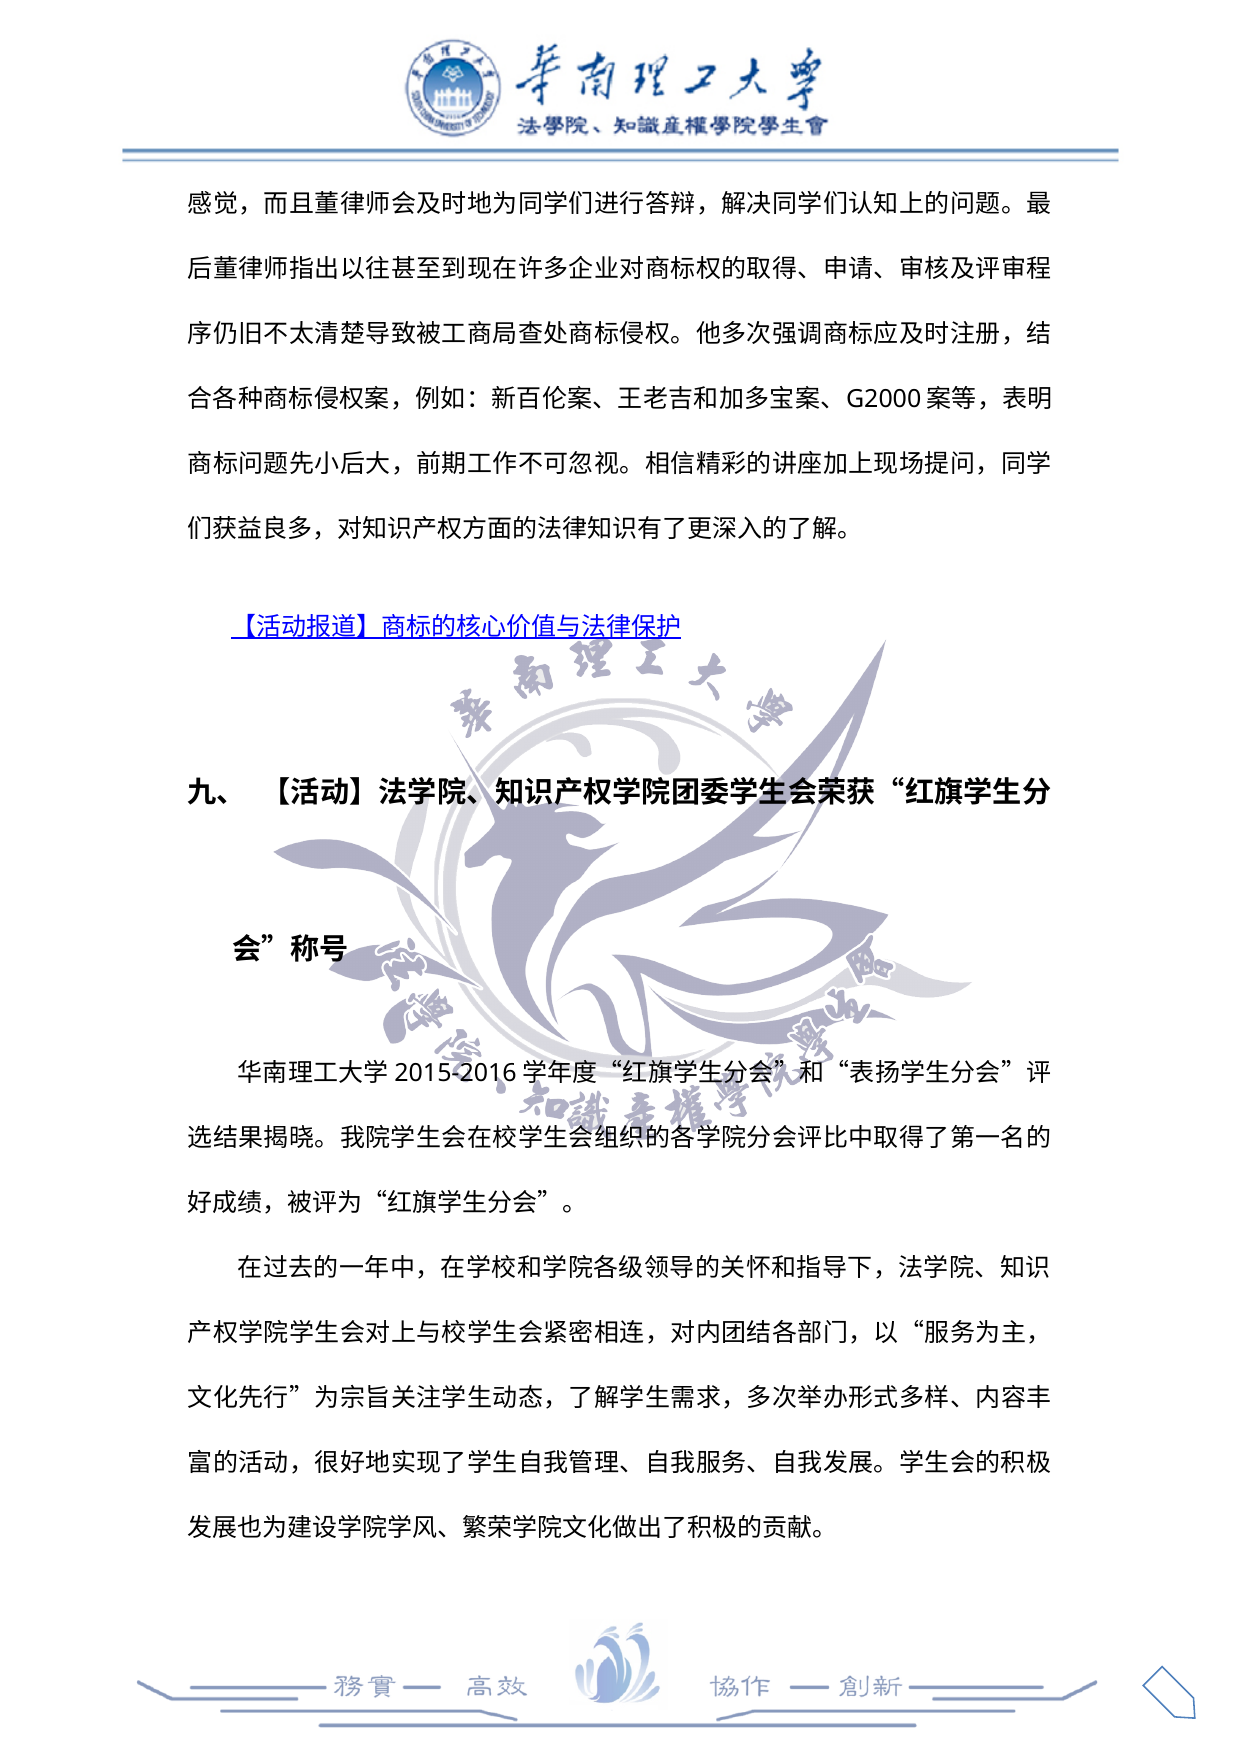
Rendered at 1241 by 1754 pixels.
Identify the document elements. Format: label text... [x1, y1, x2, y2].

picture [134, 1612, 1102, 1743]
text 华南理工大学2015-2016学年度“红旗学生分会”和“表扬学生分会”评选结果揭晓。我院学生会在校学生会组织的各学院分会评比中取得了第一名的好成绩，被评为“红旗学生分会”。 [187, 1038, 1053, 1233]
text 在过去的一年中，在学校和学院各级领导的关怀和指导下，法学院、知识产权学院学生会对上与校学生会紧密相连，对内团结各部门，以“服务为主，文化先行”为宗旨关注学生动态，了解学生需求，多次举办形式多样、内容丰富的活动，很好地实现了学生自我管理、自我服务、自我发展。学生会的积极发展也为建设学院学风、繁荣学院文化做出了积极的贡献。 [187, 1233, 1053, 1558]
picture [251, 979, 989, 1038]
text 【活动报道】商标的核心价值与法律保护 [187, 592, 1053, 657]
picture [89, 6, 1146, 165]
subtitle 【活动】法学院、知识产权学院团委学生会荣获“红旗学生分会”称号 [187, 757, 1053, 979]
picture [251, 657, 989, 757]
